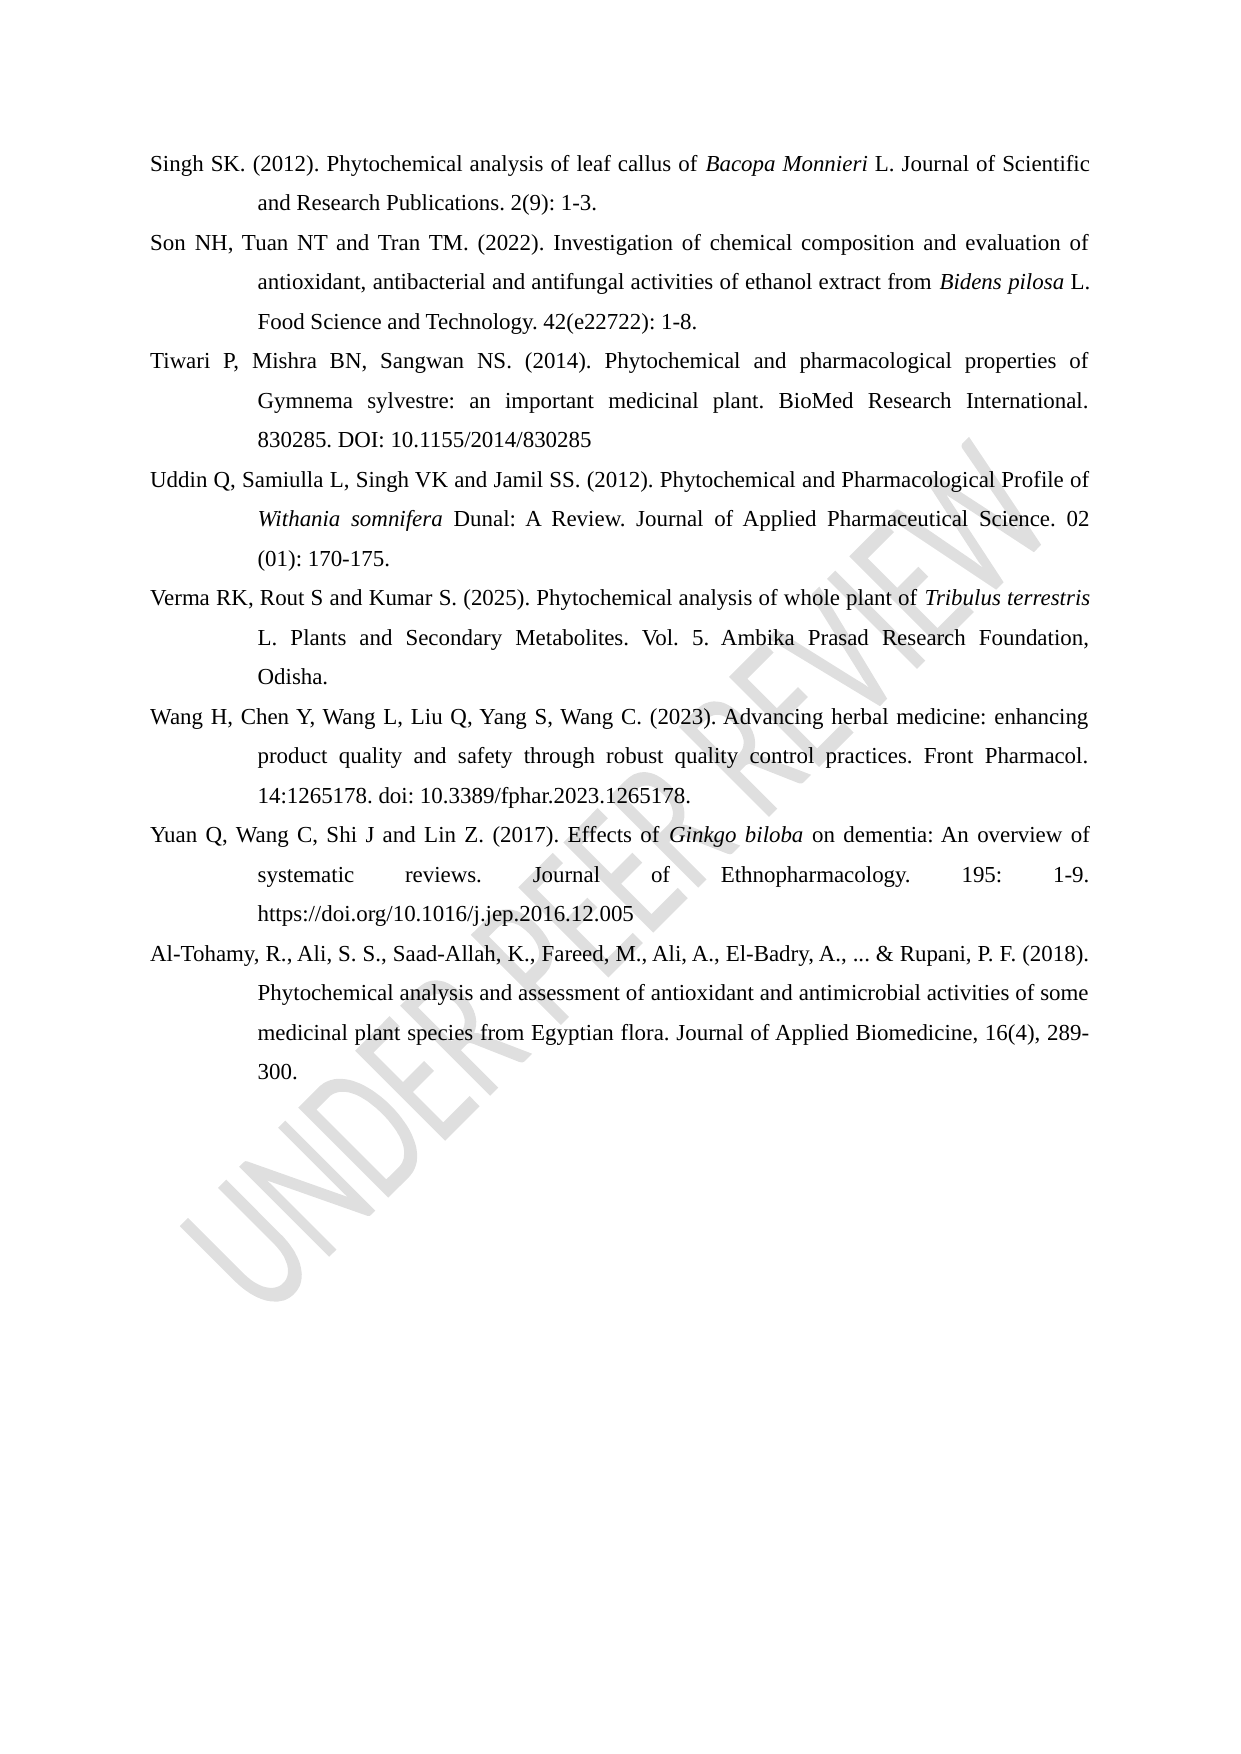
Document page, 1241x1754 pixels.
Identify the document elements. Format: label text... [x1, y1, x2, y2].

text Verma RK, Rout S and Kumar S. (2025). Phytochemical analysis of whole plant of Tribulus terrestris L. Plants and Secondary Metabolites. Vol. 5. Ambika Prasad Research Foundation, Odisha. [150, 584, 1090, 689]
text Son NH, Tuan NT and Tran TM. (2022). Investigation of chemical composition and evaluation of antioxidant, antibacterial and antifungal activities of ethanol extract from Bidens pilosa L. Food Science and Technology. 42(e22722): 1-8. [150, 229, 1090, 334]
text Wang H, Chen Y, Wang L, Liu Q, Yang S, Wang C. (2023). Advancing herbal medicine: enhancing product quality and safety through robust quality control practices. Front Pharmacol. 14:1265178. doi: 10.3389/fphar.2023.1265178. [150, 703, 1090, 808]
text Yuan Q, Wang C, Shi J and Lin Z. (2017). Effects of Ginkgo biloba on dementia: An overview of systematic reviews. Journal of Ethnopharmacology. 195: 1-9. https://doi.org/10.1016/j.jep.2016.12.005 [150, 821, 1090, 926]
text Al-Tohamy, R., Ali, S. S., Saad-Allah, K., Fareed, M., Ali, A., El-Badry, A., ... & Rupani, P. F. (2018). Phytochemical analysis and assessment of antioxidant and antimicrobial activities of some medicinal plant species from Egyptian flora. Journal of Applied Biomedicine, 16(4), 289-300. [150, 939, 1090, 1084]
text Tiwari P, Mishra BN, Sangwan NS. (2014). Phytochemical and pharmacological properties of Gymnema sylvestre: an important medicinal plant. BioMed Research International. 830285. DOI: 10.1155/2014/830285 [150, 347, 1090, 453]
text Singh SK. (2012). Phytochemical analysis of leaf callus of Bacopa Monnieri L. Journal of Scientific and Research Publications. 2(9): 1-3. [150, 150, 1090, 216]
text Uddin Q, Samiulla L, Singh VK and Jamil SS. (2012). Phytochemical and Pharmacological Profile of Withania somnifera Dunal: A Review. Journal of Applied Pharmaceutical Science. 02 (01): 170-175. [150, 466, 1090, 571]
